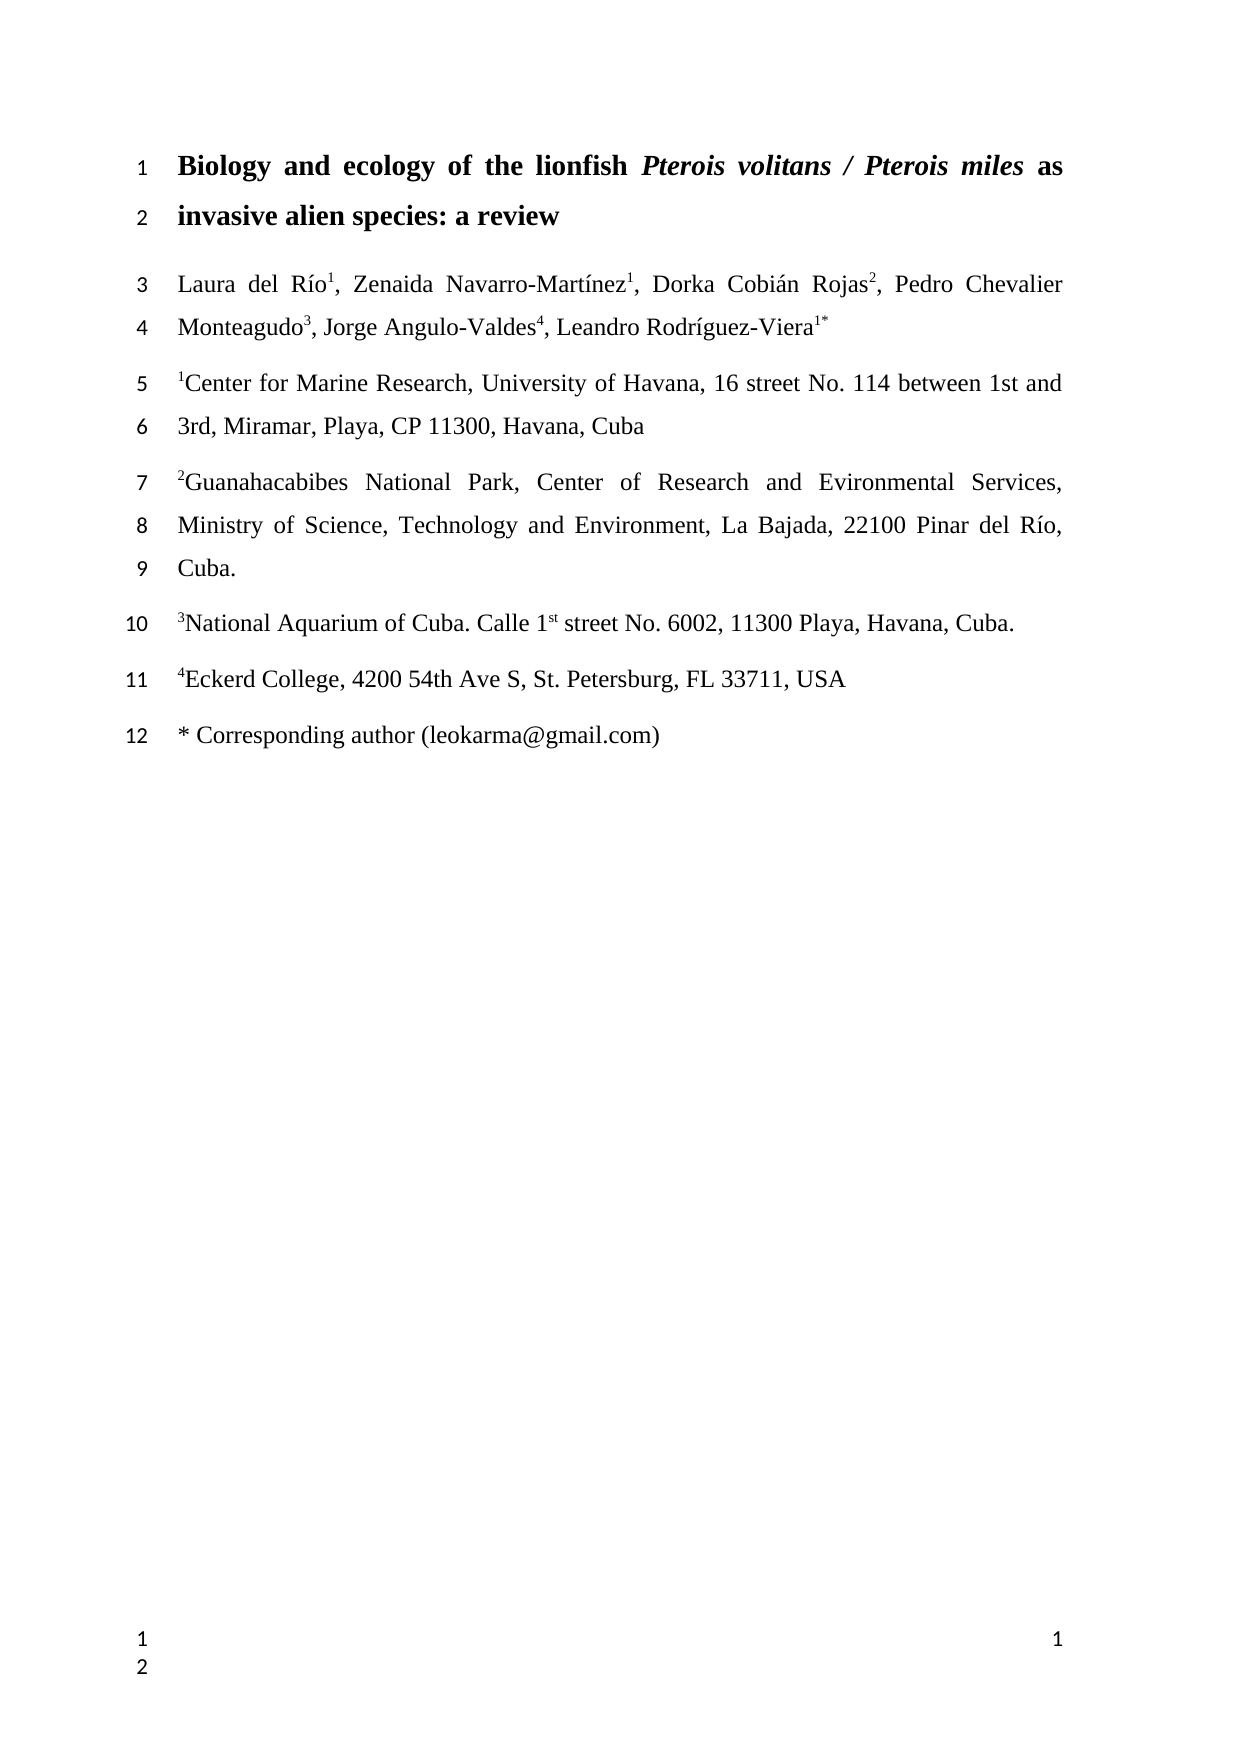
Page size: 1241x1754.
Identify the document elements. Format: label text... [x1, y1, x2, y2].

text 2Guanahacabibes National Park, Center of Research and Evironmental Services, Ministry of Science, Technology and Environment, La Bajada, 22100 Pinar del Río, Cuba. [177, 467, 1063, 582]
text Biology and ecology of the lionfish Pterois volitans / Pterois miles as invasive alien species: a review [177, 148, 1063, 231]
text 3National Aquarium of Cuba. Calle 1st street No. 6002, 11300 Playa, Havana, Cuba. [177, 608, 1063, 637]
text 4Eckerd College, 4200 54th Ave S, St. Petersburg, FL 33711, USA [177, 664, 1063, 693]
text * Corresponding author (leokarma@gmail.com) [177, 720, 1063, 748]
text Laura del Río1, Zenaida Navarro-Martínez1, Dorka Cobián Rojas2, Pedro Chevalier Monteagudo3, Jorge Angulo-Valdes4, Leandro Rodríguez-Viera1* [177, 269, 1063, 341]
text 1Center for Marine Research, University of Havana, 16 street No. 114 between 1st and 3rd, Miramar, Playa, CP 11300, Havana, Cuba [177, 368, 1063, 440]
